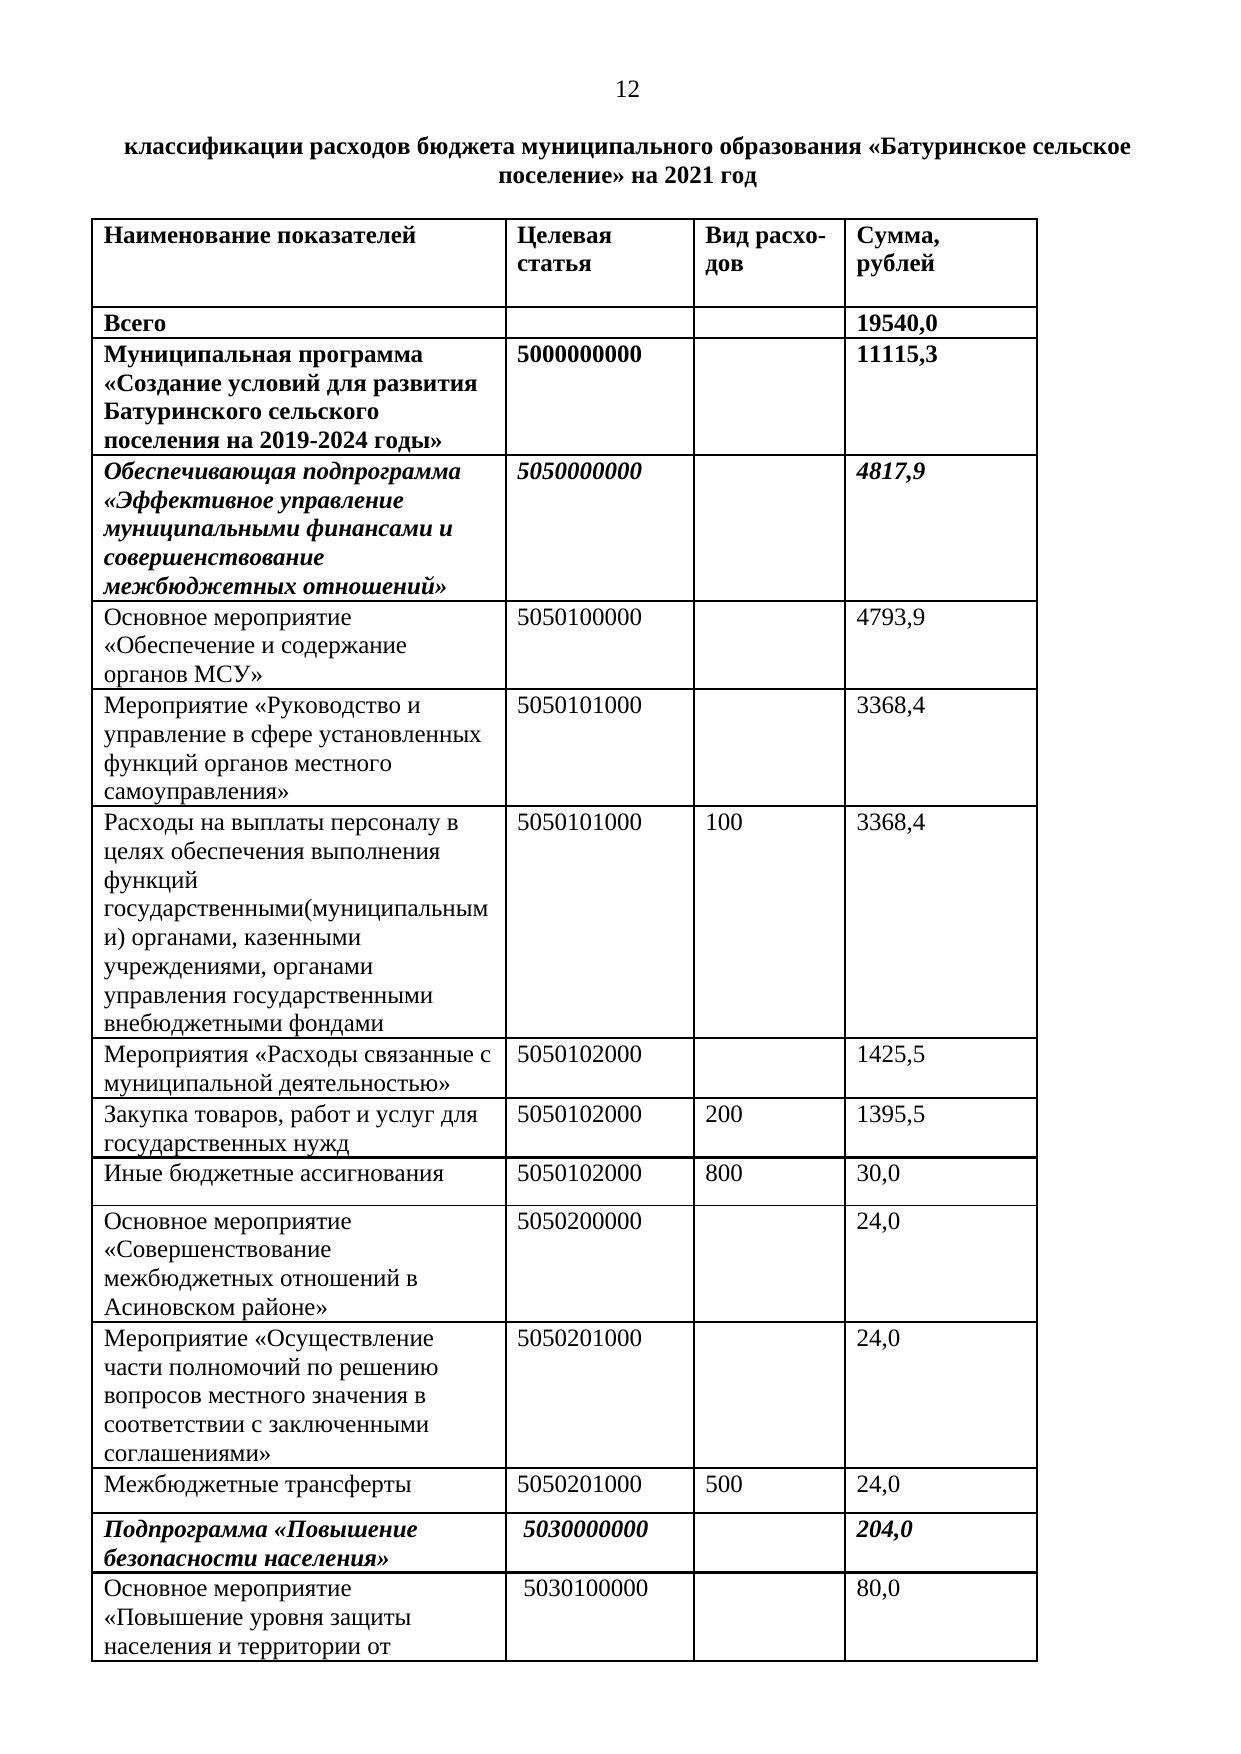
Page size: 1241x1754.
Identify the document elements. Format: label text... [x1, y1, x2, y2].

table_cell [695, 1206, 844, 1321]
table_cell 30,0 [846, 1159, 1036, 1205]
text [103, 131, 1152, 189]
table_cell 5050201000 [507, 1323, 693, 1467]
table_cell [695, 456, 844, 600]
table_cell 100 [695, 807, 844, 1037]
table_cell 19540,0 [846, 308, 1036, 337]
table_cell 5050201000 [507, 1469, 693, 1512]
table_cell [695, 1514, 844, 1571]
table_cell [695, 308, 844, 337]
table_cell 5050100000 [507, 602, 693, 688]
table_cell 11115,3 [846, 339, 1036, 454]
table_header Сумма, рублей [846, 220, 1036, 306]
table_cell [695, 690, 844, 805]
table_cell 4817,9 [846, 456, 1036, 600]
table_cell 204,0 [846, 1514, 1036, 1571]
table_cell 80,0 [846, 1574, 1036, 1660]
table_cell [695, 339, 844, 454]
table_cell Расходы на выплаты персоналу в целях обеспечения выполнения функций государственными(муниципальными) органами, казенными учреждениями, органами управления государственными внебюджетными фондами [93, 807, 505, 1037]
table_cell [695, 602, 844, 688]
table_cell Мероприятие «Осуществление части полномочий по решению вопросов местного значения в соответствии с заключенными соглашениями» [93, 1323, 505, 1467]
table_cell Основное мероприятие «Обеспечение и содержание органов МСУ» [93, 602, 505, 688]
table_cell 5030000000 [507, 1514, 693, 1571]
table_cell [695, 1323, 844, 1467]
table_cell 5050000000 [507, 456, 693, 600]
table_cell 5030100000 [507, 1574, 693, 1660]
table_header Наименование показателей [93, 220, 505, 306]
table_cell 5050101000 [507, 690, 693, 805]
table_cell Муниципальная программа «Создание условий для развития Батуринского сельского поселения на 2019-2024 годы» [93, 339, 505, 454]
table_cell [507, 308, 693, 337]
table_cell [695, 1039, 844, 1097]
table_header Целевая статья [507, 220, 693, 306]
table_cell 3368,4 [846, 807, 1036, 1037]
table_cell Межбюджетные трансферты [93, 1469, 505, 1512]
table_cell 5000000000 [507, 339, 693, 454]
table_cell Закупка товаров, работ и услуг для государственных нужд [93, 1099, 505, 1156]
table_cell 24,0 [846, 1206, 1036, 1321]
table_cell Основное мероприятие «Совершенствование межбюджетных отношений в Асиновском районе» [93, 1206, 505, 1321]
table_cell 1425,5 [846, 1039, 1036, 1097]
table_cell 200 [695, 1099, 844, 1156]
table_cell 5050200000 [507, 1206, 693, 1321]
table_cell [695, 1574, 844, 1660]
table_cell Иные бюджетные ассигнования [93, 1159, 505, 1205]
table_cell 24,0 [846, 1323, 1036, 1467]
table_cell 800 [695, 1159, 844, 1205]
table_cell Подпрограмма «Повышение безопасности населения» [93, 1514, 505, 1571]
table_cell 1395,5 [846, 1099, 1036, 1156]
table_cell Всего [93, 308, 505, 337]
table_cell 5050102000 [507, 1039, 693, 1097]
table_cell Мероприятие «Руководство и управление в сфере установленных функций органов местного самоуправления» [93, 690, 505, 805]
table_cell 3368,4 [846, 690, 1036, 805]
table_cell 24,0 [846, 1469, 1036, 1512]
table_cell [93, 1574, 505, 1660]
table_cell 5050102000 [507, 1159, 693, 1205]
table_cell 4793,9 [846, 602, 1036, 688]
table_cell 500 [695, 1469, 844, 1512]
table_header Вид расхо-дов [695, 220, 844, 306]
table_cell 5050101000 [507, 807, 693, 1037]
table_cell Мероприятия «Расходы связанные с муниципальной деятельностью» [93, 1039, 505, 1097]
table_cell Обеспечивающая подпрограмма «Эффективное управление муниципальными финансами и совершенствование межбюджетных отношений» [93, 456, 505, 600]
table_cell 5050102000 [507, 1099, 693, 1156]
